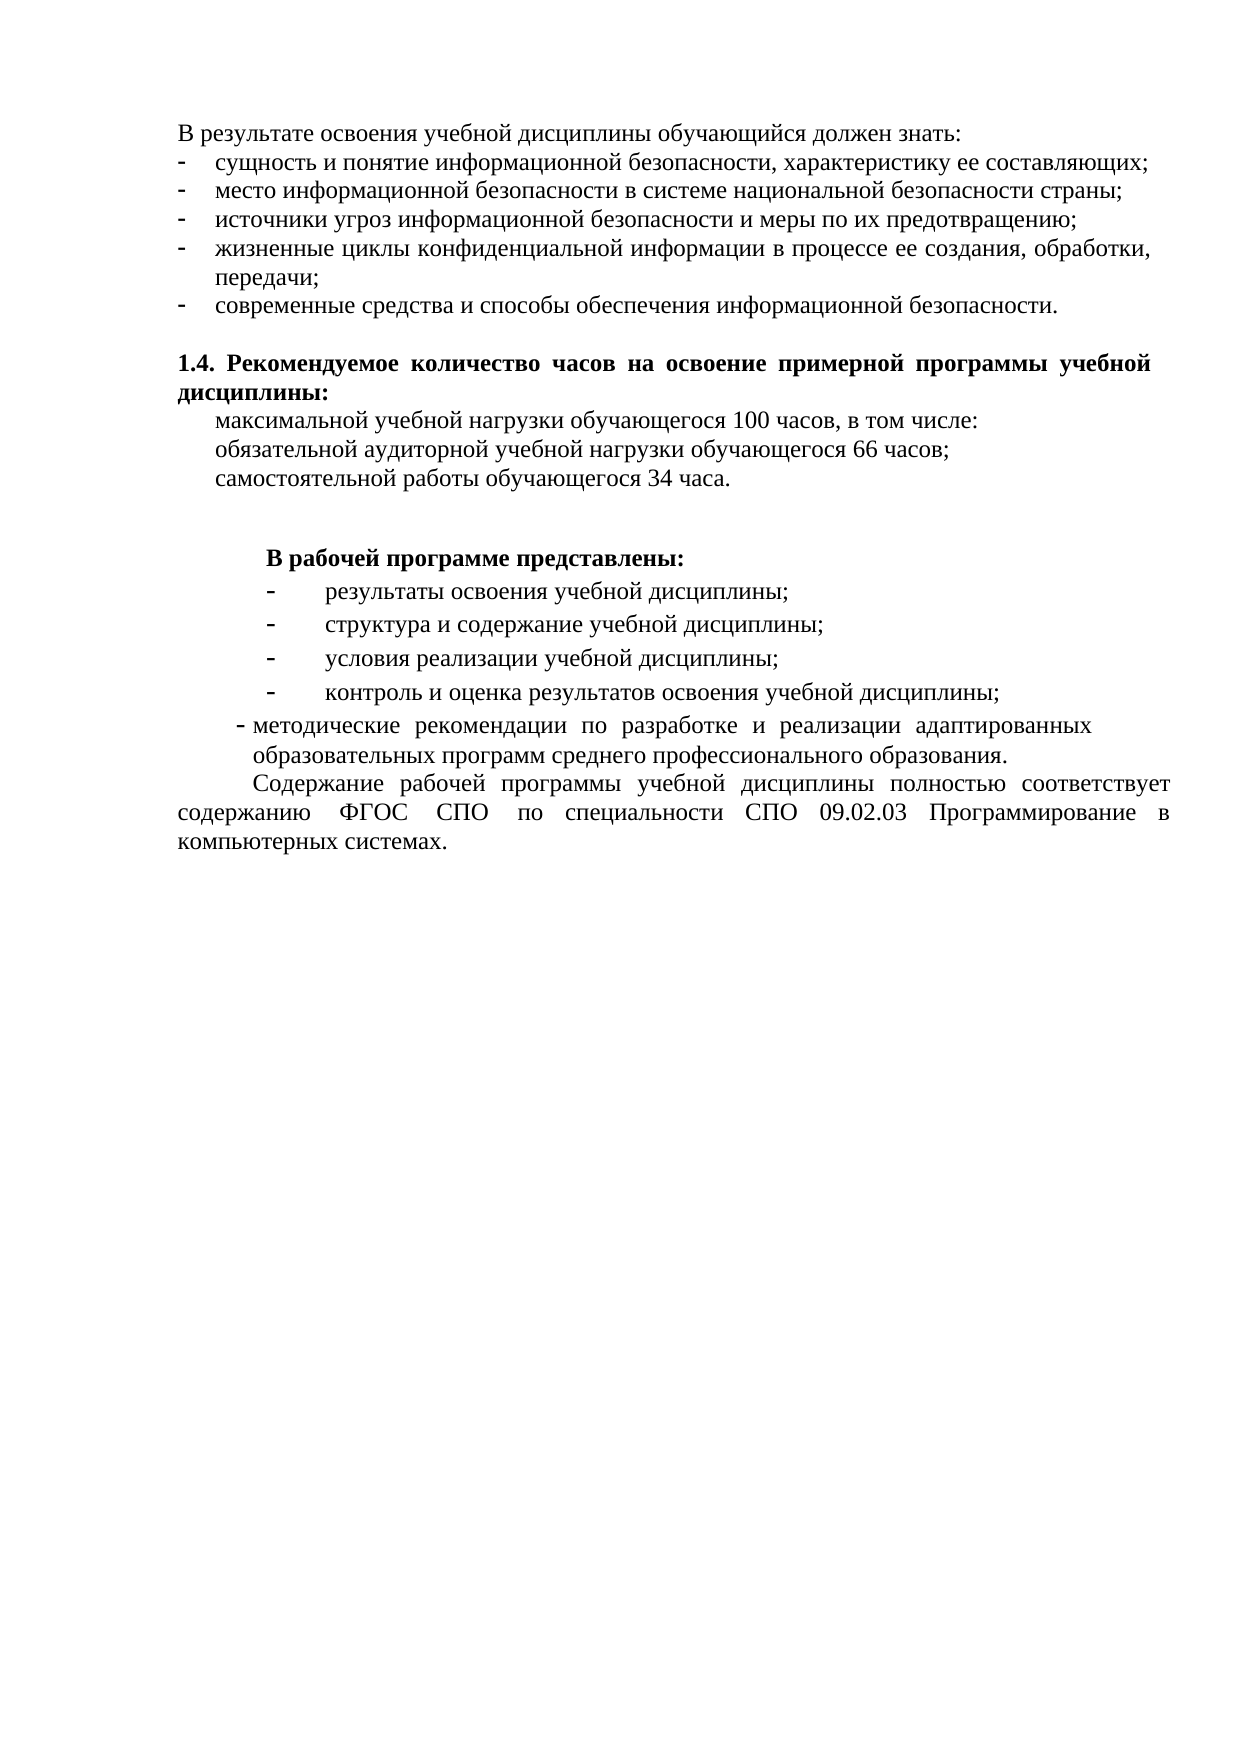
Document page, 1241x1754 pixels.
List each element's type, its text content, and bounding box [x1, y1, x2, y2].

list условия реализации учебной дисциплины; [266, 639, 1093, 673]
text самостоятельной работы обучающегося 34 часа. [215, 463, 1152, 492]
text 1.4. Рекомендуемое количество часов на освоение примерной программы учебной дисциплины: [177, 348, 1152, 406]
list контроль и оценка результатов освоения учебной дисциплины; [266, 673, 1093, 706]
list место информационной безопасности в системе национальной безопасности страны; [177, 176, 1152, 204]
text В рабочей программе представлены: [266, 543, 1093, 572]
list сущность и понятие информационной безопасности, характеристику ее составляющих; [177, 147, 1152, 176]
list современные средства и способы обеспечения информационной безопасности. [177, 291, 1152, 319]
list источники угроз информационной безопасности и меры по их предотвращению; [177, 204, 1152, 233]
text В результате освоения учебной дисциплины обучающийся должен знать: [177, 118, 1152, 147]
text Содержание рабочей программы учебной дисциплины полностью соответствует содержанию ФГОС СПО по специальности СПО 09.02.03 Программирование в компьютерных системах. [177, 768, 1171, 855]
list жизненные циклы конфиденциальной информации в процессе ее создания, обработки, передачи; [177, 233, 1152, 291]
text максимальной учебной нагрузки обучающегося 100 часов, в том числе: [215, 406, 1152, 434]
list методические рекомендации по разработке и реализации адаптированных образовательных программ среднего профессионального образования. [236, 706, 1093, 768]
text обязательной аудиторной учебной нагрузки обучающегося 66 часов; [215, 434, 1152, 463]
list структура и содержание учебной дисциплины; [266, 606, 1093, 639]
list результаты освоения учебной дисциплины; [266, 572, 1093, 606]
